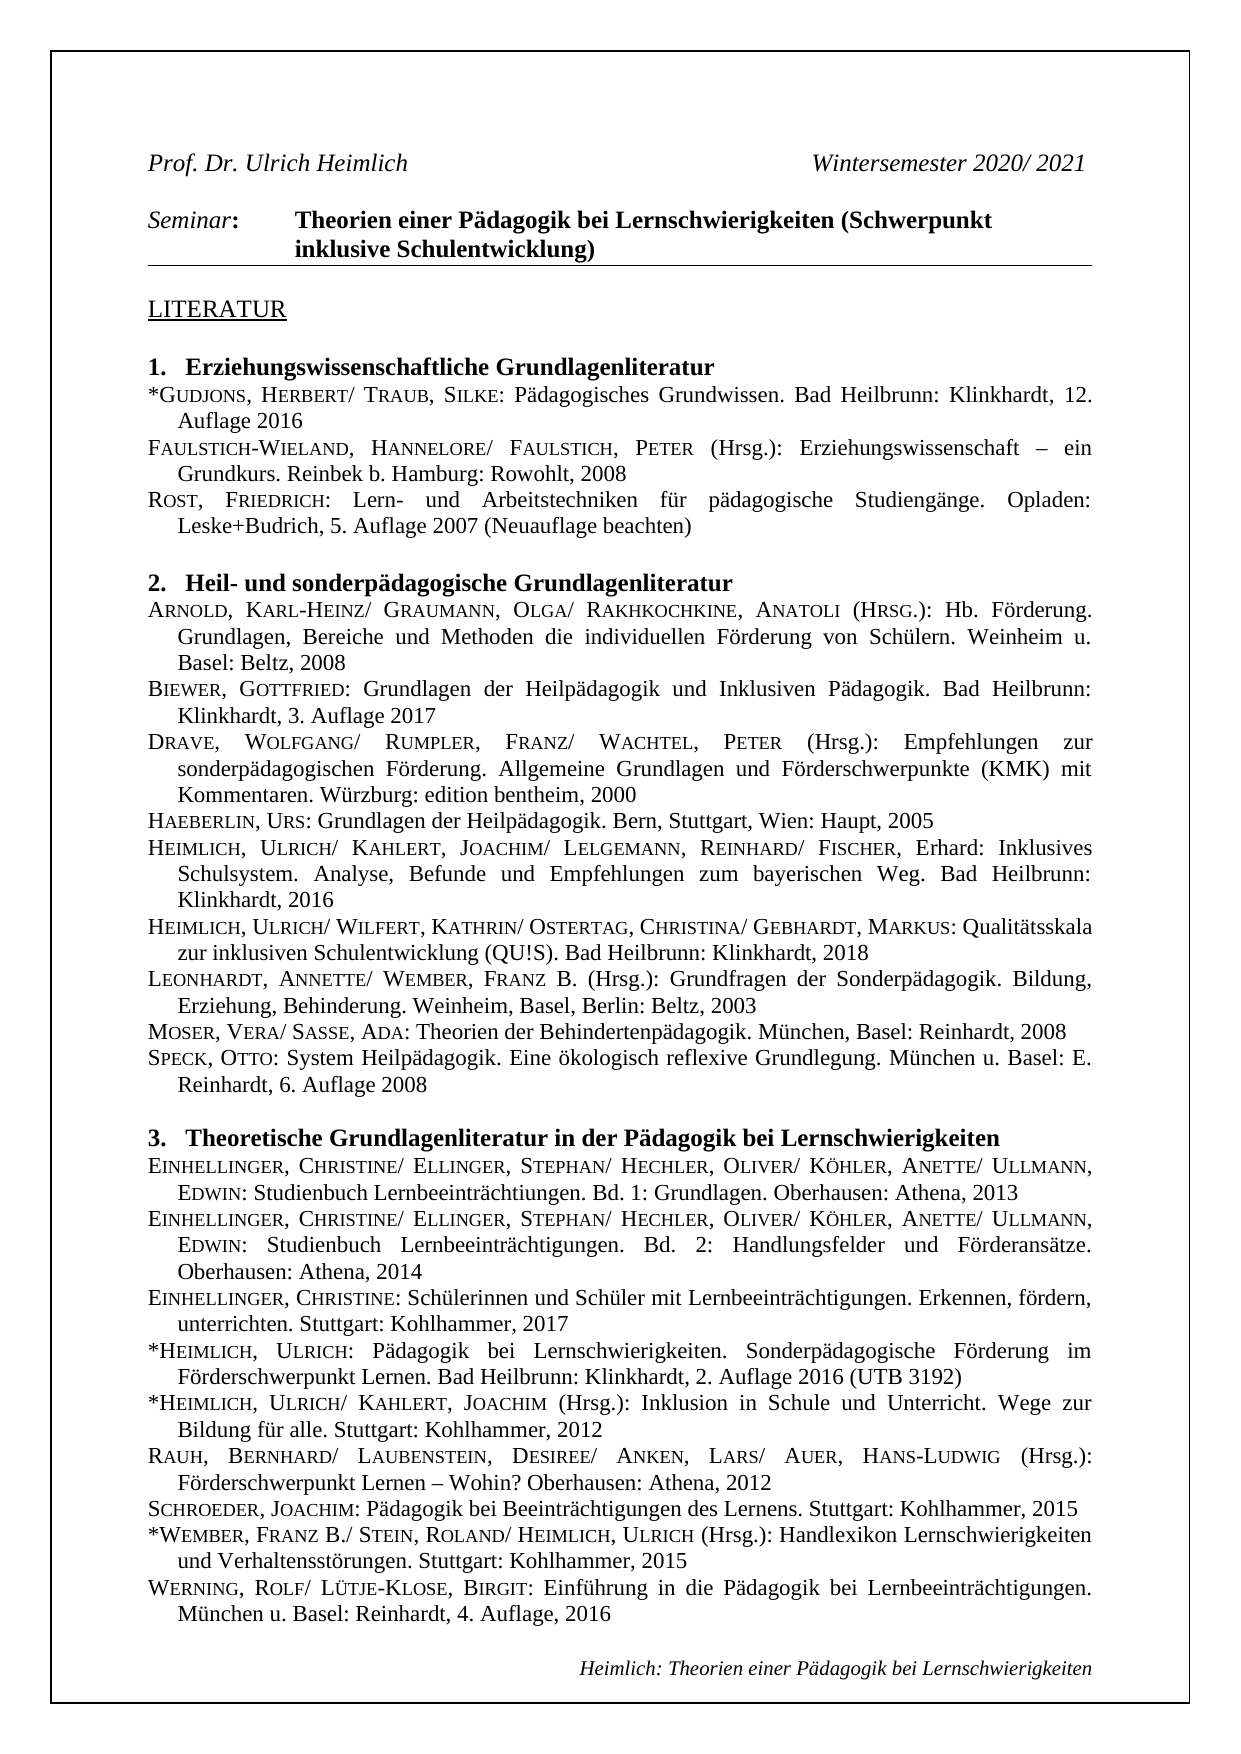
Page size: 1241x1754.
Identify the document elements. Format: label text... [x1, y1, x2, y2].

text *Wember, Franz B./ Stein, Roland/ Heimlich, Ulrich (Hrsg.): Handlexikon Lernschwierigkeiten und Verhaltensstörungen. Stuttgart: Kohlhammer, 2015 [148, 1521, 1092, 1574]
text Leonhardt, Annette/ Wember, Franz B. (Hrsg.): Grundfragen der Sonderpädagogik. Bildung, Erziehung, Behinderung. Weinheim, Basel, Berlin: Beltz, 2003 [148, 965, 1092, 1018]
text Drave, Wolfgang/ Rumpler, Franz/ Wachtel, Peter (Hrsg.): Empfehlungen zur sonderpädagogischen Förderung. Allgemeine Grundlagen und Förderschwerpunkte (KMK) mit Kommentaren. Würzburg: edition bentheim, 2000 [148, 728, 1092, 807]
text Faulstich-Wieland, Hannelore/ Faulstich, Peter (Hrsg.): Erziehungswissenschaft – ein Grundkurs. Reinbek b. Hamburg: Rowohlt, 2008 [148, 433, 1092, 486]
text Biewer, Gottfried: Grundlagen der Heilpädagogik und Inklusiven Pädagogik. Bad Heilbrunn: Klinkhardt, 3. Auflage 2017 [148, 676, 1092, 728]
subtitle Literatur [148, 294, 1092, 323]
text Heimlich, Ulrich/ Kahlert, Joachim/ Lelgemann, Reinhard/ Fischer, Erhard: Inklusives Schulsystem. Analyse, Befunde und Empfehlungen zum bayerischen Weg. Bad Heilbrunn: Klinkhardt, 2016 [148, 834, 1092, 913]
text Rost, Friedrich: Lern- und Arbeitstechniken für pädagogische Studiengänge. Opladen: Leske+Budrich, 5. Auflage 2007 (Neuauflage beachten) [148, 486, 1092, 539]
text Einhellinger, Christine/ Ellinger, Stephan/ Hechler, Oliver/ Köhler, Anette/ Ullmann, Edwin: Studienbuch Lernbeeinträchtigungen. Bd. 2: Handlungsfelder und Förderansätze. Oberhausen: Athena, 2014 [148, 1205, 1092, 1284]
text *Gudjons, Herbert/ Traub, Silke: Pädagogisches Grundwissen. Bad Heilbrunn: Klinkhardt, 12. Auflage 2016 [148, 381, 1092, 433]
text *Heimlich, Ulrich: Pädagogik bei Lernschwierigkeiten. Sonderpädagogische Förderung im Förderschwerpunkt Lernen. Bad Heilbrunn: Klinkhardt, 2. Auflage 2016 (UTB 3192) [148, 1337, 1092, 1389]
text Einhellinger, Christine/ Ellinger, Stephan/ Hechler, Oliver/ Köhler, Anette/ Ullmann, Edwin: Studienbuch Lernbeeinträchtiungen. Bd. 1: Grundlagen. Oberhausen: Athena, 2013 [148, 1152, 1092, 1205]
text Einhellinger, Christine: Schülerinnen und Schüler mit Lernbeeinträchtigungen. Erkennen, fördern, unterrichten. Stuttgart: Kohlhammer, 2017 [148, 1284, 1092, 1337]
text *Heimlich, Ulrich/ Kahlert, Joachim (Hrsg.): Inklusion in Schule und Unterricht. Wege zur Bildung für alle. Stuttgart: Kohlhammer, 2012 [148, 1389, 1092, 1442]
text Speck, Otto: System Heilpädagogik. Eine ökologisch reflexive Grundlegung. München u. Basel: E. Reinhardt, 6. Auflage 2008 [148, 1044, 1092, 1097]
text Moser, Vera/ Sasse, Ada: Theorien der Behindertenpädagogik. München, Basel: Reinhardt, 2008 [148, 1018, 1092, 1044]
list Erziehungswissenschaftliche Grundlagenliteratur [148, 352, 1092, 381]
text Arnold, Karl-Heinz/ Graumann, Olga/ Rakhkochkine, Anatoli (Hrsg.): Hb. Förderung. Grundlagen, Bereiche und Methoden die individuellen Förderung von Schülern. Weinheim u. Basel: Beltz, 2008 [148, 596, 1092, 676]
text Rauh, Bernhard/ Laubenstein, Desiree/ Anken, Lars/ Auer, Hans-Ludwig (Hrsg.): Förderschwerpunkt Lernen – Wohin? Oberhausen: Athena, 2012 [148, 1442, 1092, 1495]
text Seminar: Theorien einer Pädagogik bei Lernschwierigkeiten (Schwerpunkt inklusive Schulentwicklung) [148, 205, 1092, 265]
list Theoretische Grundlagenliteratur in der Pädagogik bei Lernschwierigkeiten [148, 1123, 1092, 1152]
text Heimlich, Ulrich/ Wilfert, Kathrin/ Ostertag, Christina/ Gebhardt, Markus: Qualitätsskala zur inklusiven Schulentwicklung (QU!S). Bad Heilbrunn: Klinkhardt, 2018 [148, 913, 1092, 965]
text Haeberlin, Urs: Grundlagen der Heilpädagogik. Bern, Stuttgart, Wien: Haupt, 2005 [148, 807, 1092, 834]
subtitle Prof. Dr. Ulrich Heimlich Wintersemester 2020/ 2021 [148, 148, 1092, 176]
text Werning, Rolf/ Lütje-Klose, Birgit: Einführung in die Pädagogik bei Lernbeeinträchtigungen. München u. Basel: Reinhardt, 4. Auflage, 2016 [148, 1574, 1092, 1627]
list Heil- und sonderpädagogische Grundlagenliteratur [148, 568, 1092, 596]
text Schroeder, Joachim: Pädagogik bei Beeinträchtigungen des Lernens. Stuttgart: Kohlhammer, 2015 [148, 1495, 1092, 1521]
